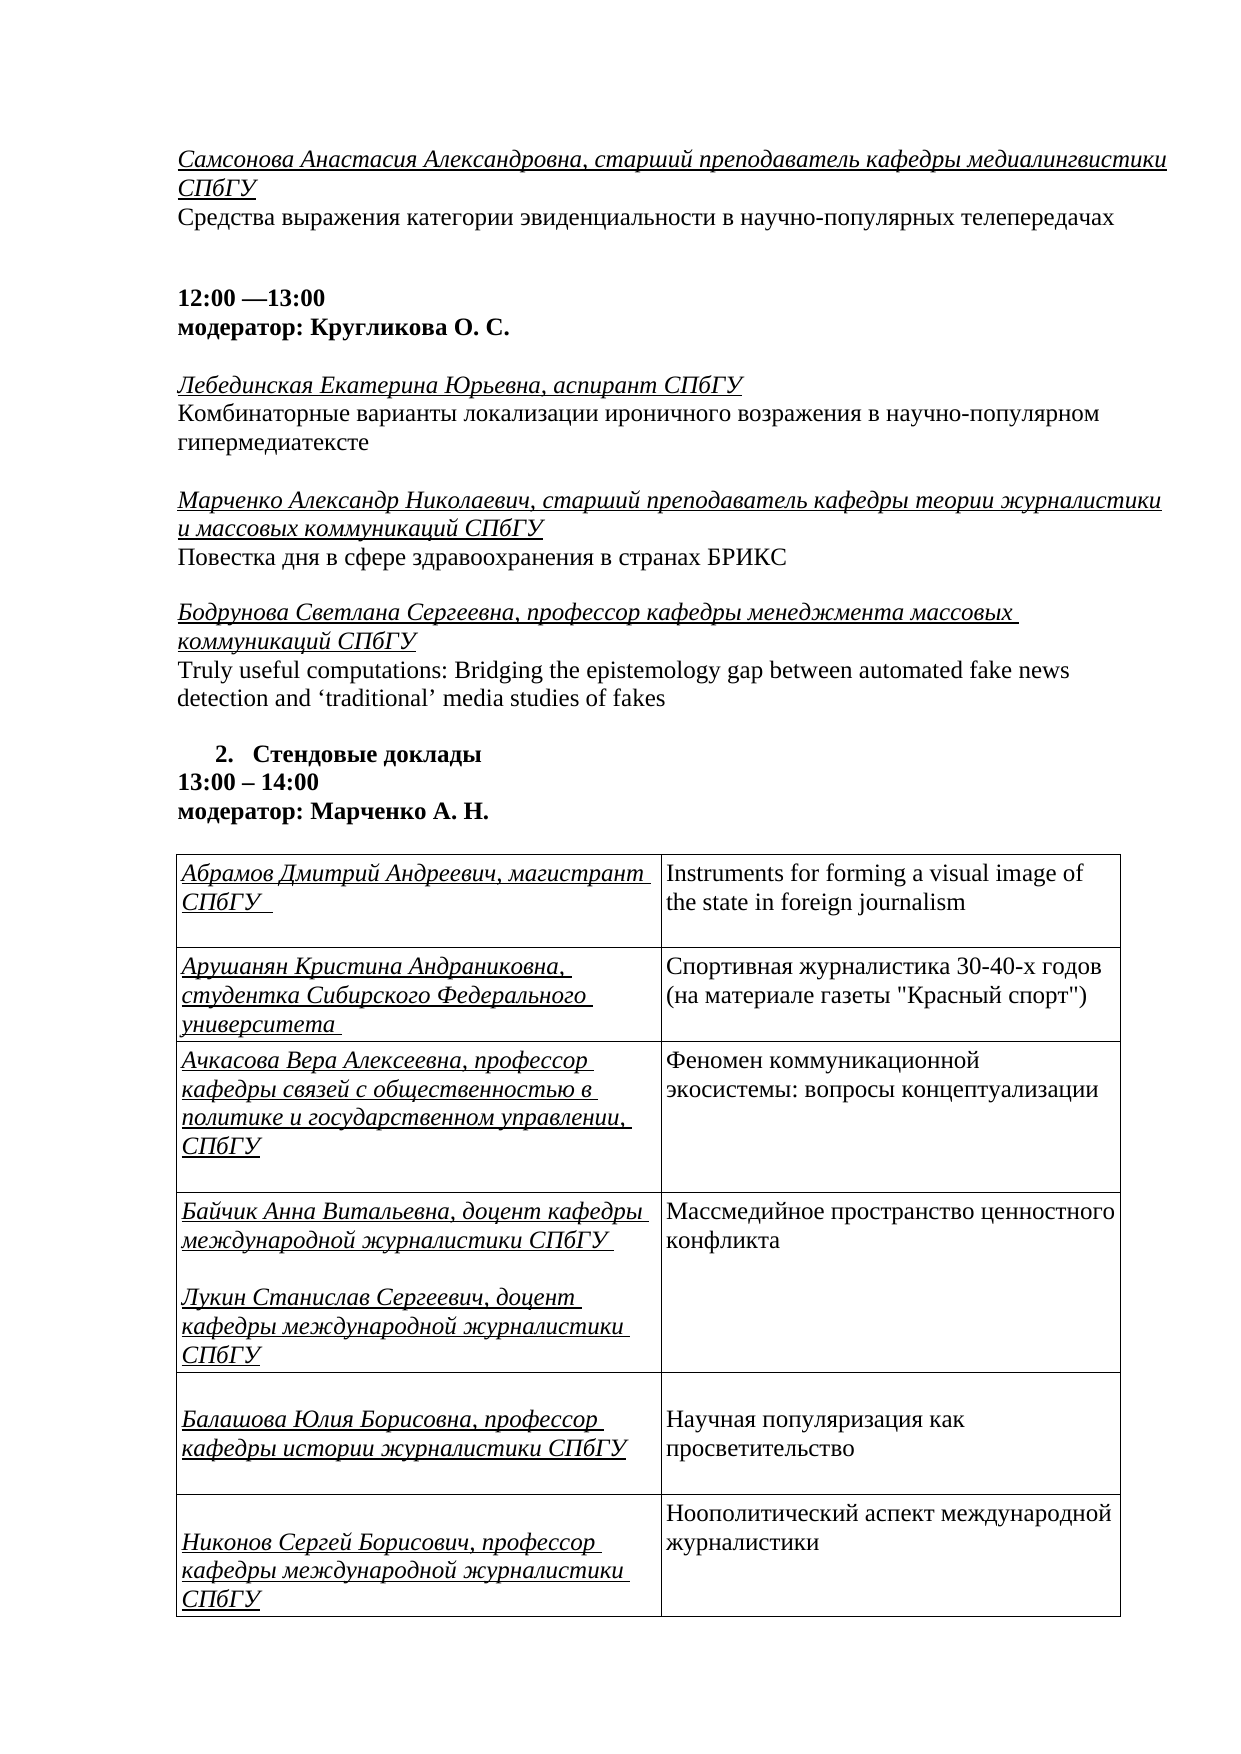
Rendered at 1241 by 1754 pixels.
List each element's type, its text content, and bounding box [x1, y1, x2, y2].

table_cell Байчик Анна Витальевна, доцент кафедры международной журналистики СПбГУ Лукин Станислав Сергеевич, доцент кафедры международной журналистики СПбГУ [177, 1193, 661, 1372]
text Самсонова Анастасия Александровна, старший преподаватель кафедры медиалингвистики СПбГУ [177, 170, 1167, 202]
text Комбинаторные варианты локализации ироничного возражения в научно-популярном гипермедиатексте [177, 398, 1167, 456]
table_header Instruments for forming a visual image of the state in foreign journalism [662, 855, 1120, 947]
table_cell Ачкасова Вера Алексеевна, профессор кафедры связей с общественностью в политике и государственном управлении, СПбГУ [177, 1042, 661, 1192]
table_header Абрамов Дмитрий Андреевич, магистрант СПбГУ [177, 855, 661, 947]
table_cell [177, 1495, 661, 1616]
text 12:00 —13:00 [177, 283, 1167, 312]
table_cell Массмедийное пространство ценностного конфликта [662, 1193, 1120, 1372]
text Truly useful computations: Bridging the epistemology gap between automated fake news detection and ‘traditional’ media studies of fakes [177, 655, 1167, 712]
text модератор: Марченко А. Н. [177, 796, 1167, 825]
text Марченко Александр Николаевич, старший преподаватель кафедры теории журналистики и массовых коммуникаций СПбГУ [177, 485, 1167, 542]
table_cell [662, 1495, 1120, 1616]
text Повестка дня в сфере здравоохранения в странах БРИКС [177, 542, 1167, 571]
table_cell Научная популяризация как просветительство [662, 1373, 1120, 1494]
table_cell Арушанян Кристина Андраниковна, студентка Сибирского Федерального университета [177, 948, 661, 1041]
text модератор: Кругликова О. С. [177, 312, 1167, 341]
table_cell Феномен коммуникационной экосистемы: вопросы концептуализации [662, 1042, 1120, 1192]
table_cell Спортивная журналистика 30-40-х годов (на материале газеты "Красный спорт") [662, 948, 1120, 1041]
table_cell Балашова Юлия Борисовна, профессор кафедры истории журналистики СПбГУ [177, 1373, 661, 1494]
text Средства выражения категории эвиденциальности в научно-популярных телепередачах [177, 202, 1167, 231]
text Бодрунова Светлана Сергеевна, профессор кафедры менеджмента массовых коммуникаций СПбГУ [177, 597, 1167, 655]
list Стендовые доклады [215, 739, 1167, 767]
text Самсонова Анастасия Александровна, старший преподаватель кафедры медиалингвистики СПбГУ [177, 144, 1167, 169]
text 13:00 – 14:00 [177, 767, 1167, 796]
text Лебединская Екатерина Юрьевна, аспирант СПбГУ [177, 370, 1167, 398]
